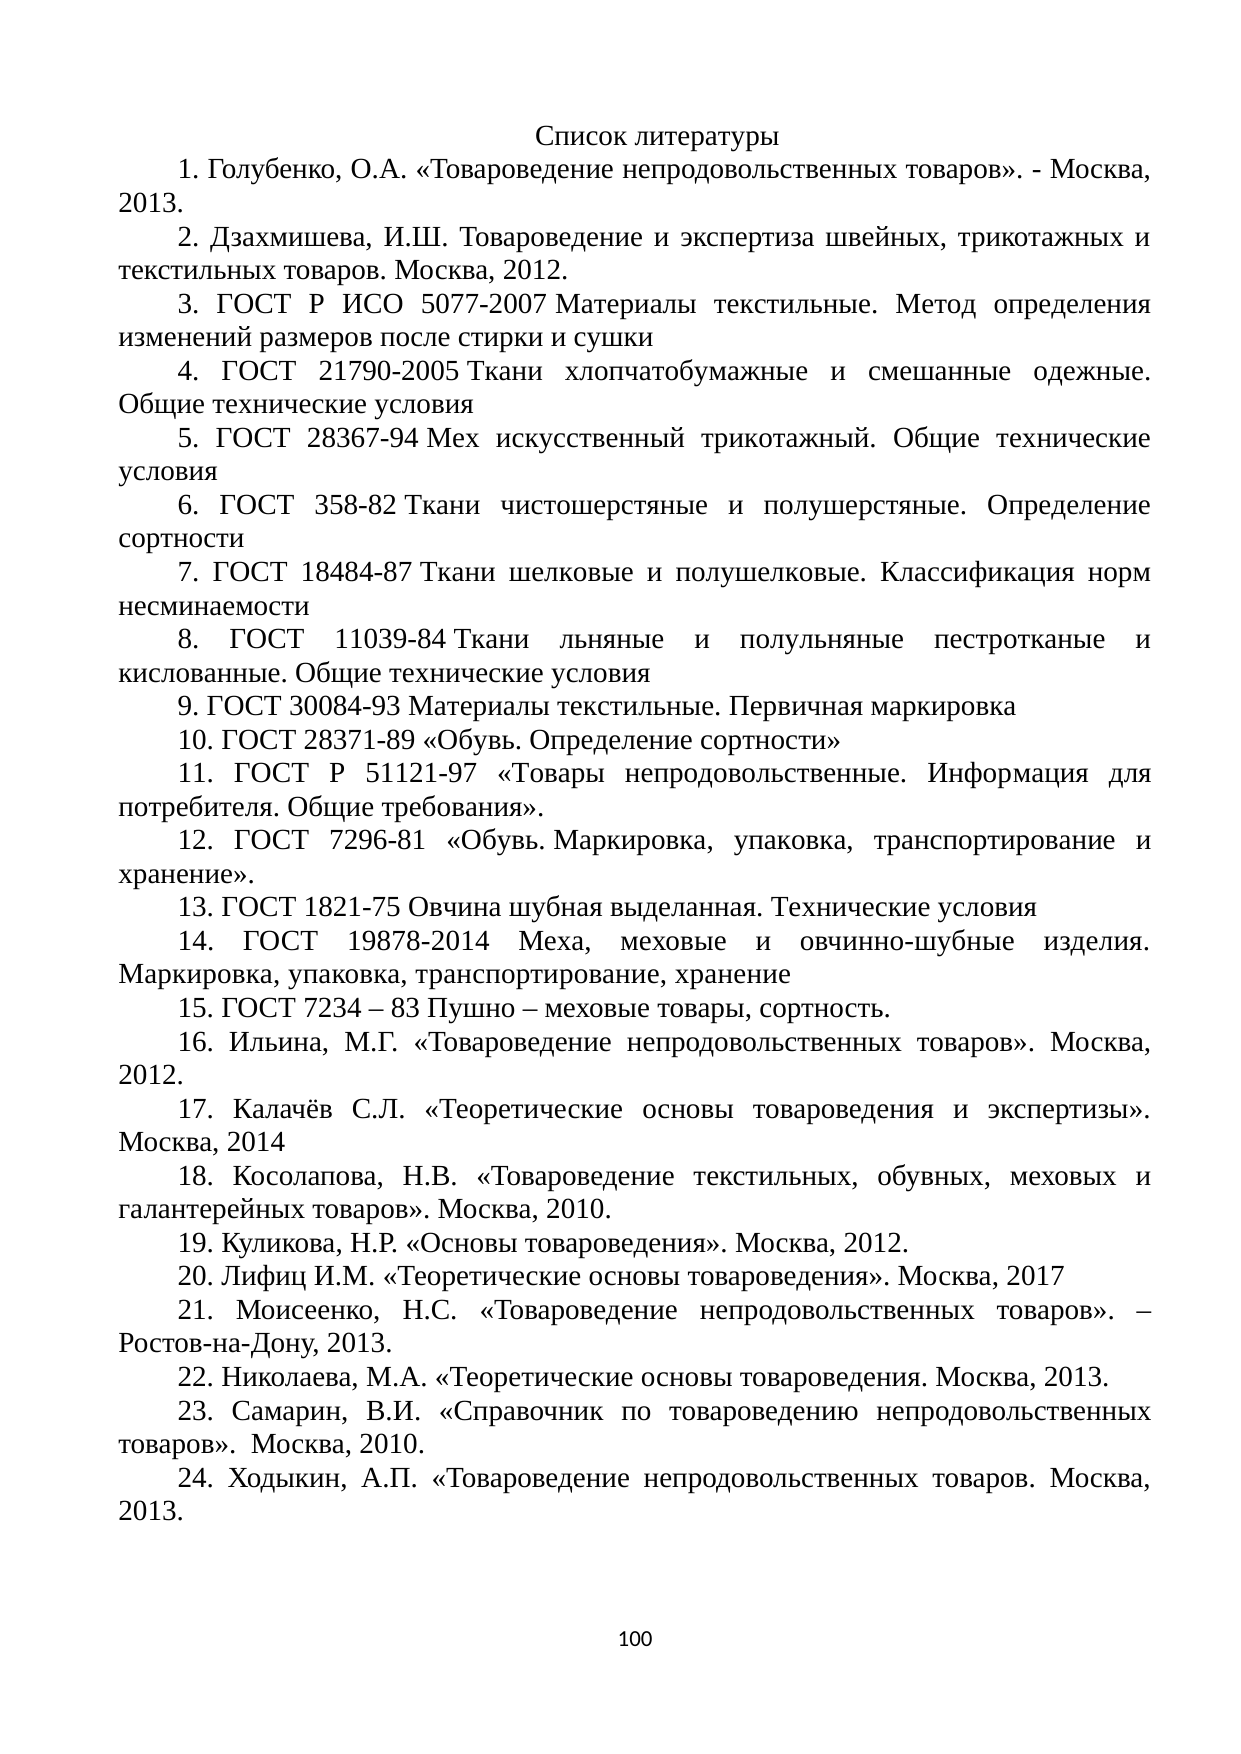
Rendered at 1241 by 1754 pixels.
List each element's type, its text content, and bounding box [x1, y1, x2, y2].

text 4. ГОСТ 21790-2005 Ткани хлопчатобумажные и смешанные одежные. Общие технические условия [118, 353, 1152, 420]
text 7. ГОСТ 18484-87 Ткани шелковые и полушелковые. Классификация норм несминаемости [118, 554, 1152, 621]
subtitle 16. Ильина, М.Г. «Товароведение непродовольственных товаров». Москва, 2012. [118, 1024, 1152, 1091]
subtitle 17. Калачёв С.Л. «Теоретические основы товароведения и экспертизы». Москва, 2014 [118, 1091, 1152, 1158]
subtitle 1. Голубенко, О.А. «Товароведение непродовольственных товаров». - Москва, 2013. [118, 152, 1152, 219]
text Список литературы [118, 118, 1152, 152]
subtitle 18. Косолапова, Н.В. «Товароведение текстильных, обувных, меховых и галантерейных товаров». Москва, 2010. [118, 1158, 1152, 1225]
subtitle 20. Лифиц И.М. «Теоретические основы товароведения». Москва, 2017 [118, 1258, 1152, 1292]
subtitle 14. ГОСТ 19878-2014 Меха, меховые и овчинно-шубные изделия. Маркировка, упаковка, транспортирование, хранение [118, 923, 1152, 990]
subtitle 21. Моисеенко, Н.С. «Товароведение непродовольственных товаров». – Ростов-на-Дону, 2013. [118, 1292, 1152, 1359]
subtitle 19. Куликова, Н.Р. «Основы товароведения». Москва, 2012. [118, 1225, 1152, 1258]
text 5. ГОСТ 28367-94 Мех искусственный трикотажный. Общие технические условия [118, 420, 1152, 487]
text 12. ГОСТ 7296-81 «Обувь. Маркировка, упаковка, транспортирование и хранение». [118, 822, 1152, 889]
text 13. ГОСТ 1821-75 Овчина шубная выделанная. Технические условия [118, 889, 1152, 923]
subtitle 23. Самарин, В.И. «Справочник по товароведению непродовольственных товаров». Москва, 2010. [118, 1393, 1152, 1460]
text 6. ГОСТ 358-82 Ткани чистошерстяные и полушерстяные. Определение сортности [118, 487, 1152, 554]
subtitle 15. ГОСТ 7234 – 83 Пушно – меховые товары, сортность. [118, 990, 1152, 1024]
text 3. ГОСТ Р ИСО 5077-2007 Материалы текстильные. Метод определения изменений размеров после стирки и сушки [118, 286, 1152, 353]
text 10. ГОСТ 28371-89 «Обувь. Определение сортности» [118, 722, 1152, 755]
subtitle 2. Дзахмишева, И.Ш. Товароведение и экспертиза швейных, трикотажных и текстильных товаров. Москва, 2012. [118, 219, 1152, 286]
text 9. ГОСТ 30084-93 Материалы текстильные. Первичная маркировка [118, 688, 1152, 722]
text 8. ГОСТ 11039-84 Ткани льняные и полульняные пестротканые и кислованные. Общие технические условия [118, 621, 1152, 688]
subtitle 24. Ходыкин, А.П. «Товароведение непродовольственных товаров. Москва, 2013. [118, 1460, 1152, 1527]
text 11. ГОСТ Р 51121-97 «Товары непродовольственные. Информация для потребителя. Общие требования». [118, 755, 1152, 822]
subtitle 22. Николаева, М.А. «Теоретические основы товароведения. Москва, 2013. [118, 1359, 1152, 1393]
